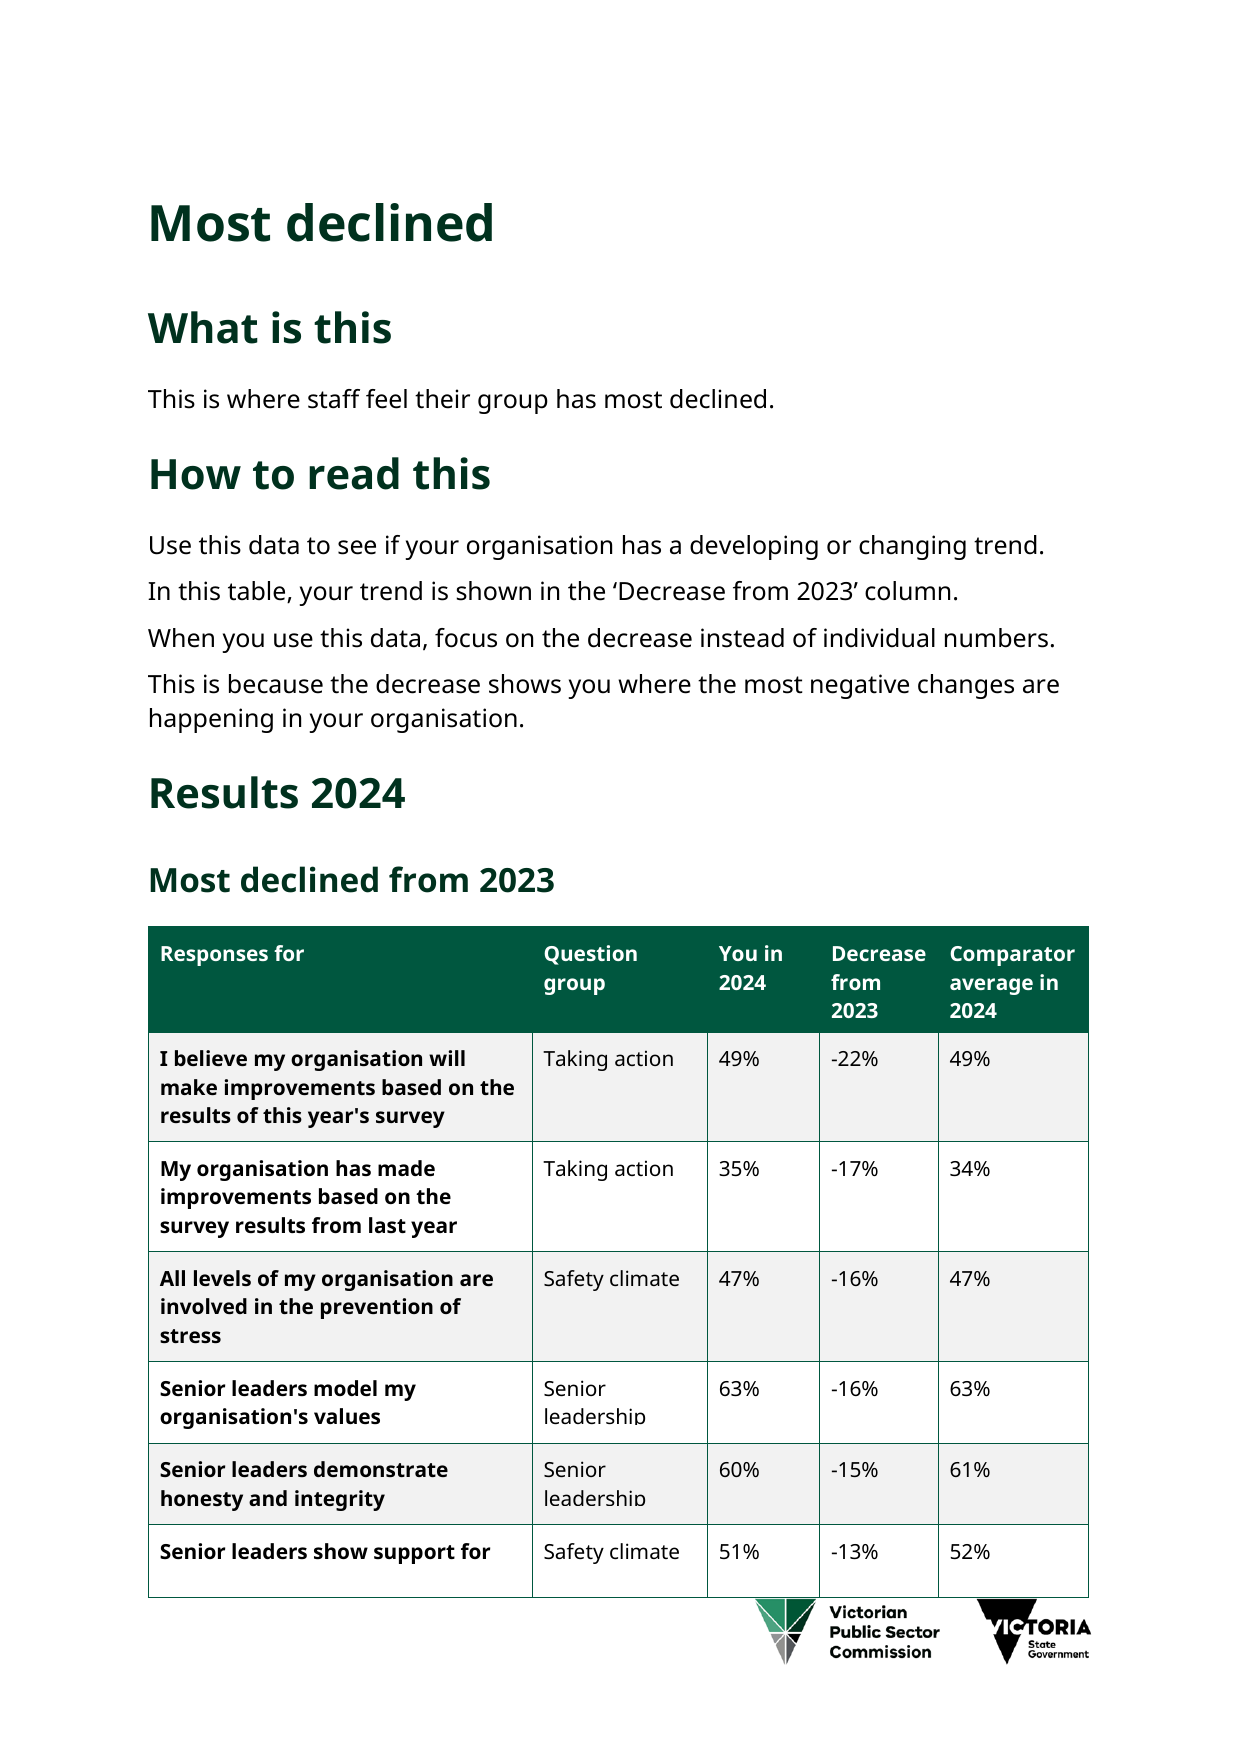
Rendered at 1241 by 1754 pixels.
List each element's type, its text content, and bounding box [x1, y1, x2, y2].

text Use this data to see if your organisation has a developing or changing trend. [148, 527, 1092, 561]
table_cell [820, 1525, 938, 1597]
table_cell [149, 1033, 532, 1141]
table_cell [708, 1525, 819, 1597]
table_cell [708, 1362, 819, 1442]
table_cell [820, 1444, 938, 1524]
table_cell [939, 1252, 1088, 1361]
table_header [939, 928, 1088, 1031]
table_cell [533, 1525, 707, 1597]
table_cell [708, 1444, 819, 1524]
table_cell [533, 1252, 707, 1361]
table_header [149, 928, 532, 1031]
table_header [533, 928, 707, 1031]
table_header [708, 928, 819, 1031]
subtitle Most declined from 2023 [148, 857, 1092, 902]
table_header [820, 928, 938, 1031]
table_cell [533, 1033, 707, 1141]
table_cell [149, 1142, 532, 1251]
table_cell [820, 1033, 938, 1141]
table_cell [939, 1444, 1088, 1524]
text This is where staff feel their group has most declined. [148, 381, 1092, 415]
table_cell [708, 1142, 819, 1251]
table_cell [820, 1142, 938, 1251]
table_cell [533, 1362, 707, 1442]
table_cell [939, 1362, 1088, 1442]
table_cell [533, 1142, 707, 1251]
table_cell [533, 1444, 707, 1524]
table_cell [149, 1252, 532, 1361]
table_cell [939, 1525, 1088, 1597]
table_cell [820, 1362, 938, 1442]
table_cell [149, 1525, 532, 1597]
text In this table, your trend is shown in the ‘Decrease from 2023’ column. [148, 574, 1092, 608]
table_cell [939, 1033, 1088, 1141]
text When you use this data, focus on the decrease instead of individual numbers. [148, 620, 1092, 654]
picture [754, 1598, 1093, 1666]
subtitle What is this [148, 299, 1092, 355]
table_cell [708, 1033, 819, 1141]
subtitle How to read this [148, 444, 1092, 501]
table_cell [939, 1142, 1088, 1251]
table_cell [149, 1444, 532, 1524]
text This is because the decrease shows you where the most negative changes are happening in your organisation. [148, 667, 1092, 735]
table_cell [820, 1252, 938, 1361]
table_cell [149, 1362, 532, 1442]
subtitle Most declined [148, 188, 1092, 256]
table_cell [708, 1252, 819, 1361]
subtitle Results 2024 [148, 764, 1092, 821]
